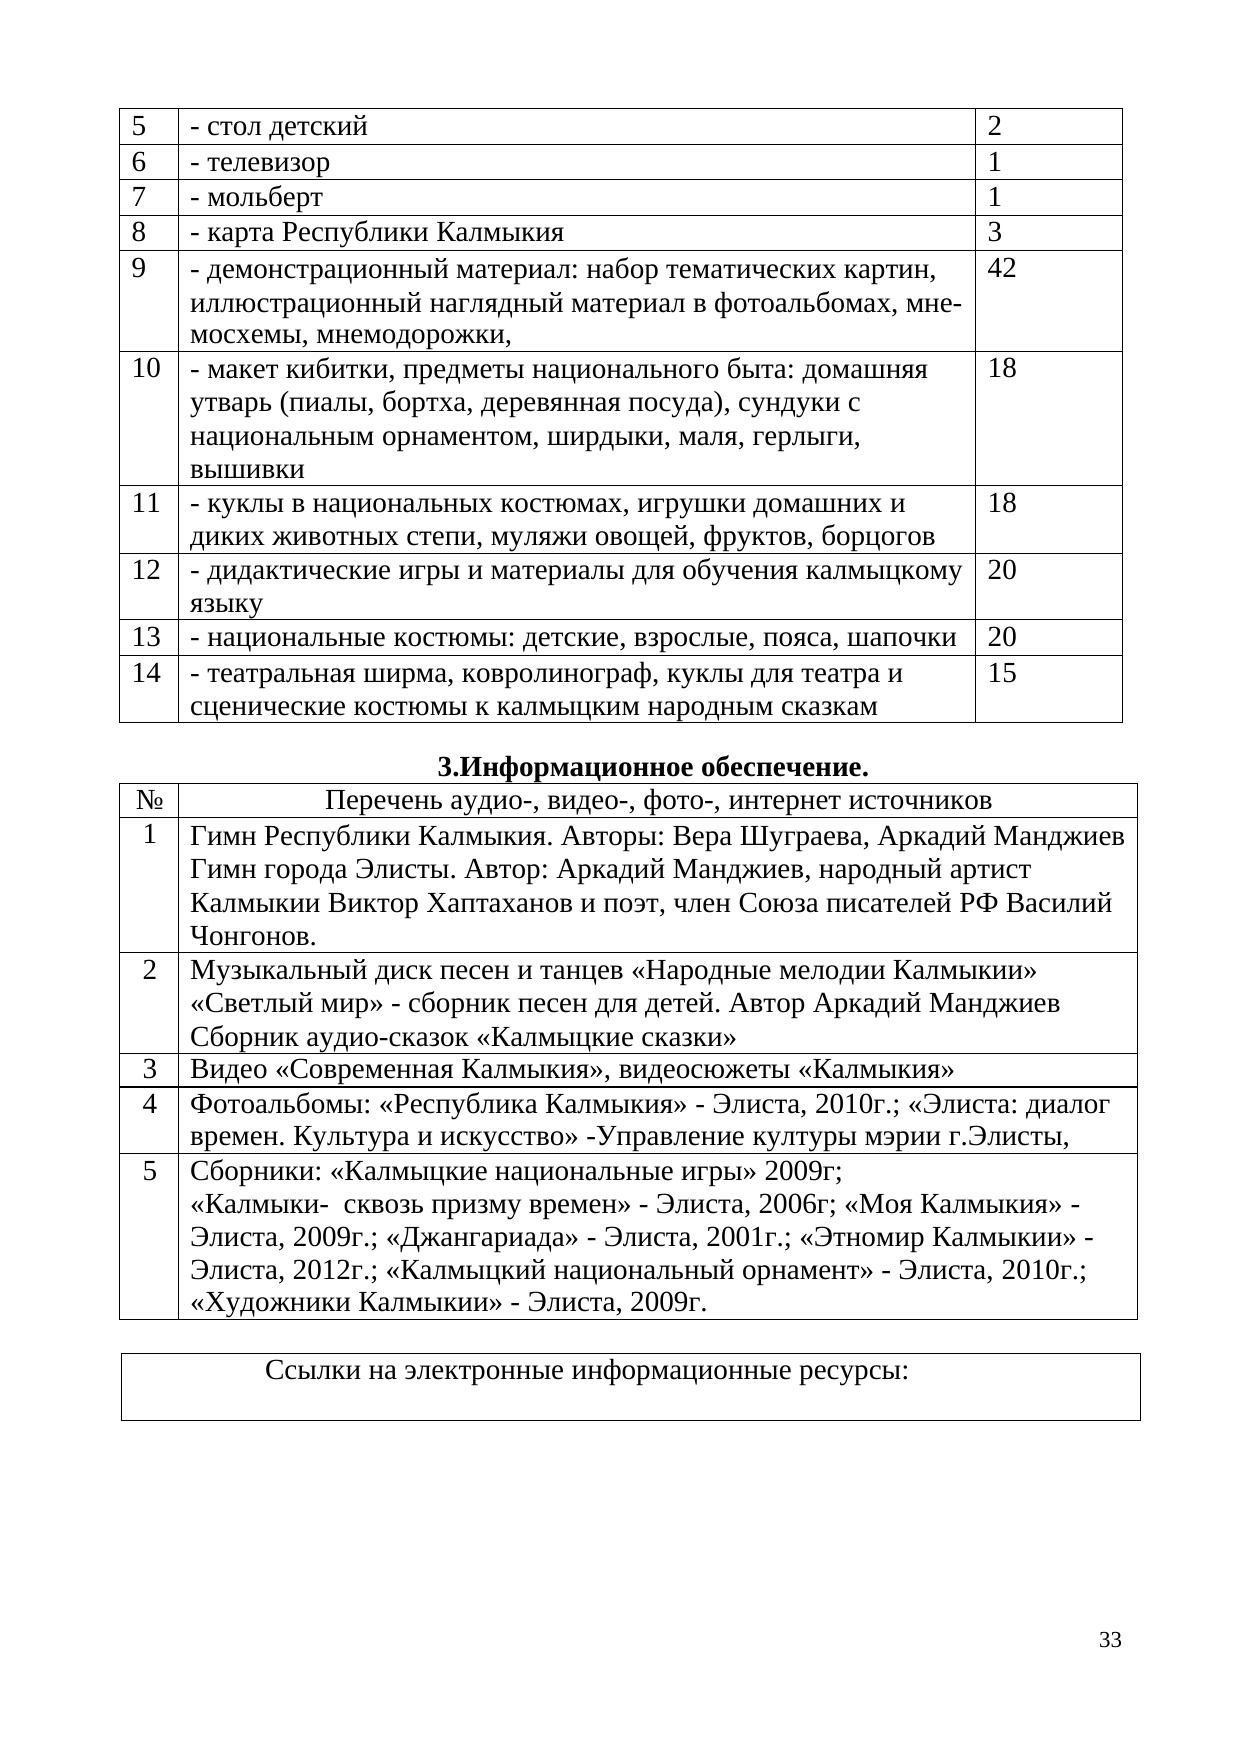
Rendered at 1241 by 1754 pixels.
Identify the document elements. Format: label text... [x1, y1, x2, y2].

table_cell 7 [120, 180, 178, 215]
table_header № [120, 784, 178, 817]
table_cell 18 [976, 486, 1122, 552]
table_cell 6 [120, 145, 178, 179]
table_cell - телевизор [179, 145, 975, 179]
table_cell 20 [976, 554, 1122, 619]
table_cell - дидактические игры и материалы для обучения калмыцкому языку [179, 554, 975, 619]
table_cell - карта Республики Калмыкия [179, 216, 975, 250]
table_cell 10 [120, 352, 178, 485]
table_cell - национальные костюмы: детские, взрослые, пояса, шапочки [179, 620, 975, 655]
table_cell 9 [120, 251, 178, 351]
table_cell 3 [120, 1054, 178, 1086]
table_cell - мольберт [179, 180, 975, 215]
table_cell 3 [976, 216, 1122, 250]
table_cell - демонстрационный материал: набор тематических картин, иллюстрационный наглядный материал в фотоальбомах, мне- мосхемы, мнемодорожки, [179, 251, 975, 351]
table_cell 1 [976, 145, 1122, 179]
table_cell 1 [120, 818, 178, 952]
table_cell 14 [120, 656, 178, 722]
table_cell - куклы в национальных костюмах, игрушки домашних и диких животных степи, муляжи овощей, фруктов, борцогов [179, 486, 975, 552]
table_cell 15 [976, 656, 1122, 722]
table_cell 13 [120, 620, 178, 655]
table_cell Гимн Республики Калмыкия. Авторы: Вера Шуграева, Аркадий Манджиев Гимн города Элисты. Автор: Аркадий Манджиев, народный артист Калмыкии Виктор Хаптаханов и поэт, член Союза писателей РФ Василий Чонгонов. [179, 818, 1137, 952]
table_cell Фотоальбомы: «Республика Калмыкия» - Элиста, 2010г.; «Элиста: диалог времен. Культура и искусство» -Управление културы мэрии г.Элисты, [179, 1088, 1137, 1153]
table_cell Сборники: «Калмыцкие национальные игры» 2009г; «Калмыки- сквозь призму времен» - Элиста, 2006г; «Моя Калмыкия» - Элиста, 2009г.; «Джангариада» - Элиста, 2001г.; «Этномир Калмыкии» - Элиста, 2012г.; «Калмыцкий национальный орнамент» - Элиста, 2010г.; «Художники Калмыкии» - Элиста, 2009г. [179, 1154, 1137, 1318]
table_cell 12 [120, 554, 178, 619]
table_cell 2 [976, 109, 1122, 144]
table_cell 5 [120, 1154, 178, 1318]
table_cell 5 [120, 109, 178, 144]
table_cell 4 [120, 1088, 178, 1153]
table_cell 1 [976, 180, 1122, 215]
table_cell Музыкальный диск песен и танцев «Народные мелодии Калмыкии» «Светлый мир» - сборник песен для детей. Автор Аркадий Манджиев Сборник аудио-сказок «Калмыцкие сказки» [179, 953, 1137, 1053]
table_cell Видео «Современная Калмыкия», видеосюжеты «Калмыкия» [179, 1054, 1137, 1086]
table_cell 2 [120, 953, 178, 1053]
table_header Перечень аудио-, видео-, фото-, интернет источников [179, 784, 1137, 817]
table_cell 11 [120, 486, 178, 552]
table_cell 20 [976, 620, 1122, 655]
list 3.Информационное обеспечение. [437, 749, 1194, 783]
table_cell - театральная ширма, ковролинограф, куклы для театра и сценические костюмы к калмыцким народным сказкам [179, 656, 975, 722]
table_cell - макет кибитки, предметы национального быта: домашняя утварь (пиалы, бортха, деревянная посуда), сундуки с национальным орнаментом, ширдыки, маля, герлыги, вышивки [179, 352, 975, 485]
table_header Ссылки на электронные информационные ресурсы: [122, 1354, 1140, 1420]
table_cell 42 [976, 251, 1122, 351]
table_cell 8 [120, 216, 178, 250]
table_cell 18 [976, 352, 1122, 485]
table_cell - стол детский [179, 109, 975, 144]
